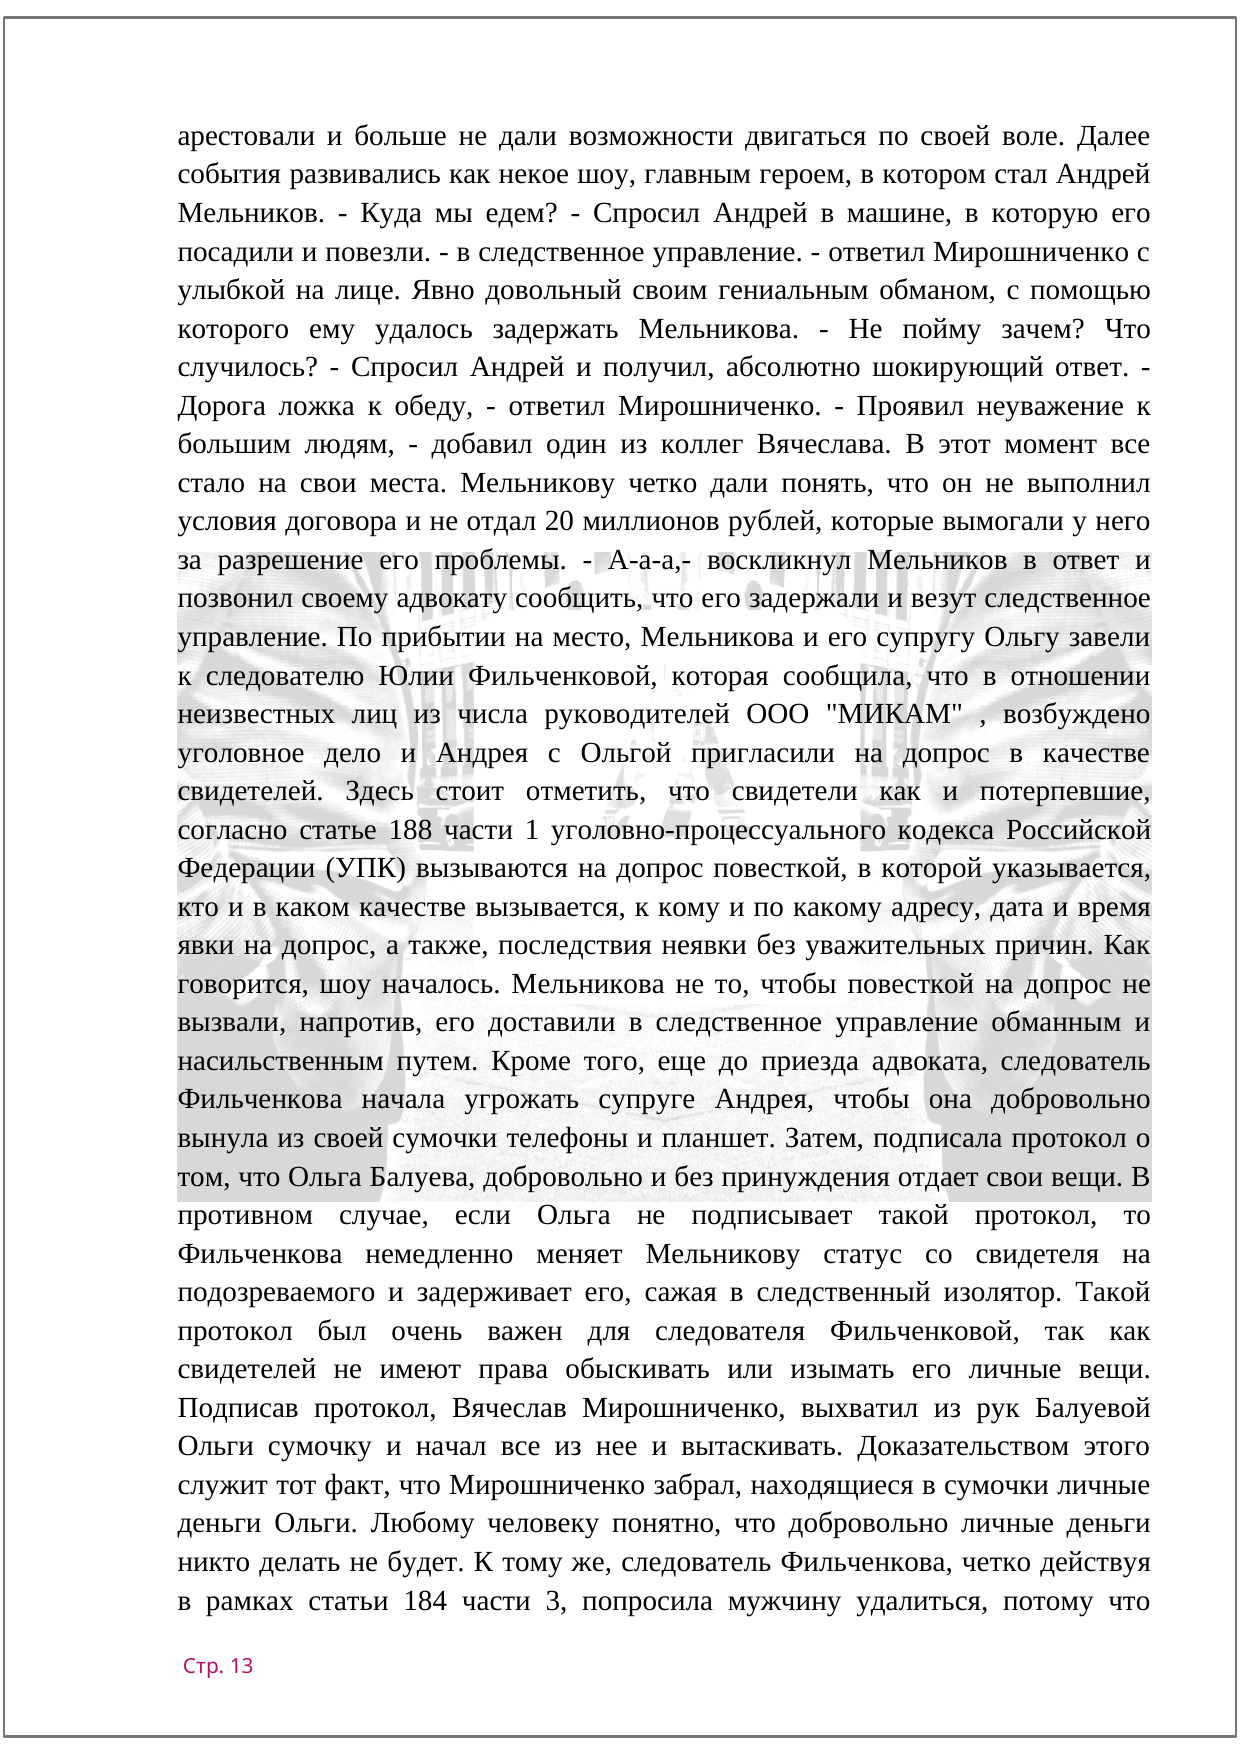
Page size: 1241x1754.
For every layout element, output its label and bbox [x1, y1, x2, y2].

text [177, 118, 1152, 1616]
